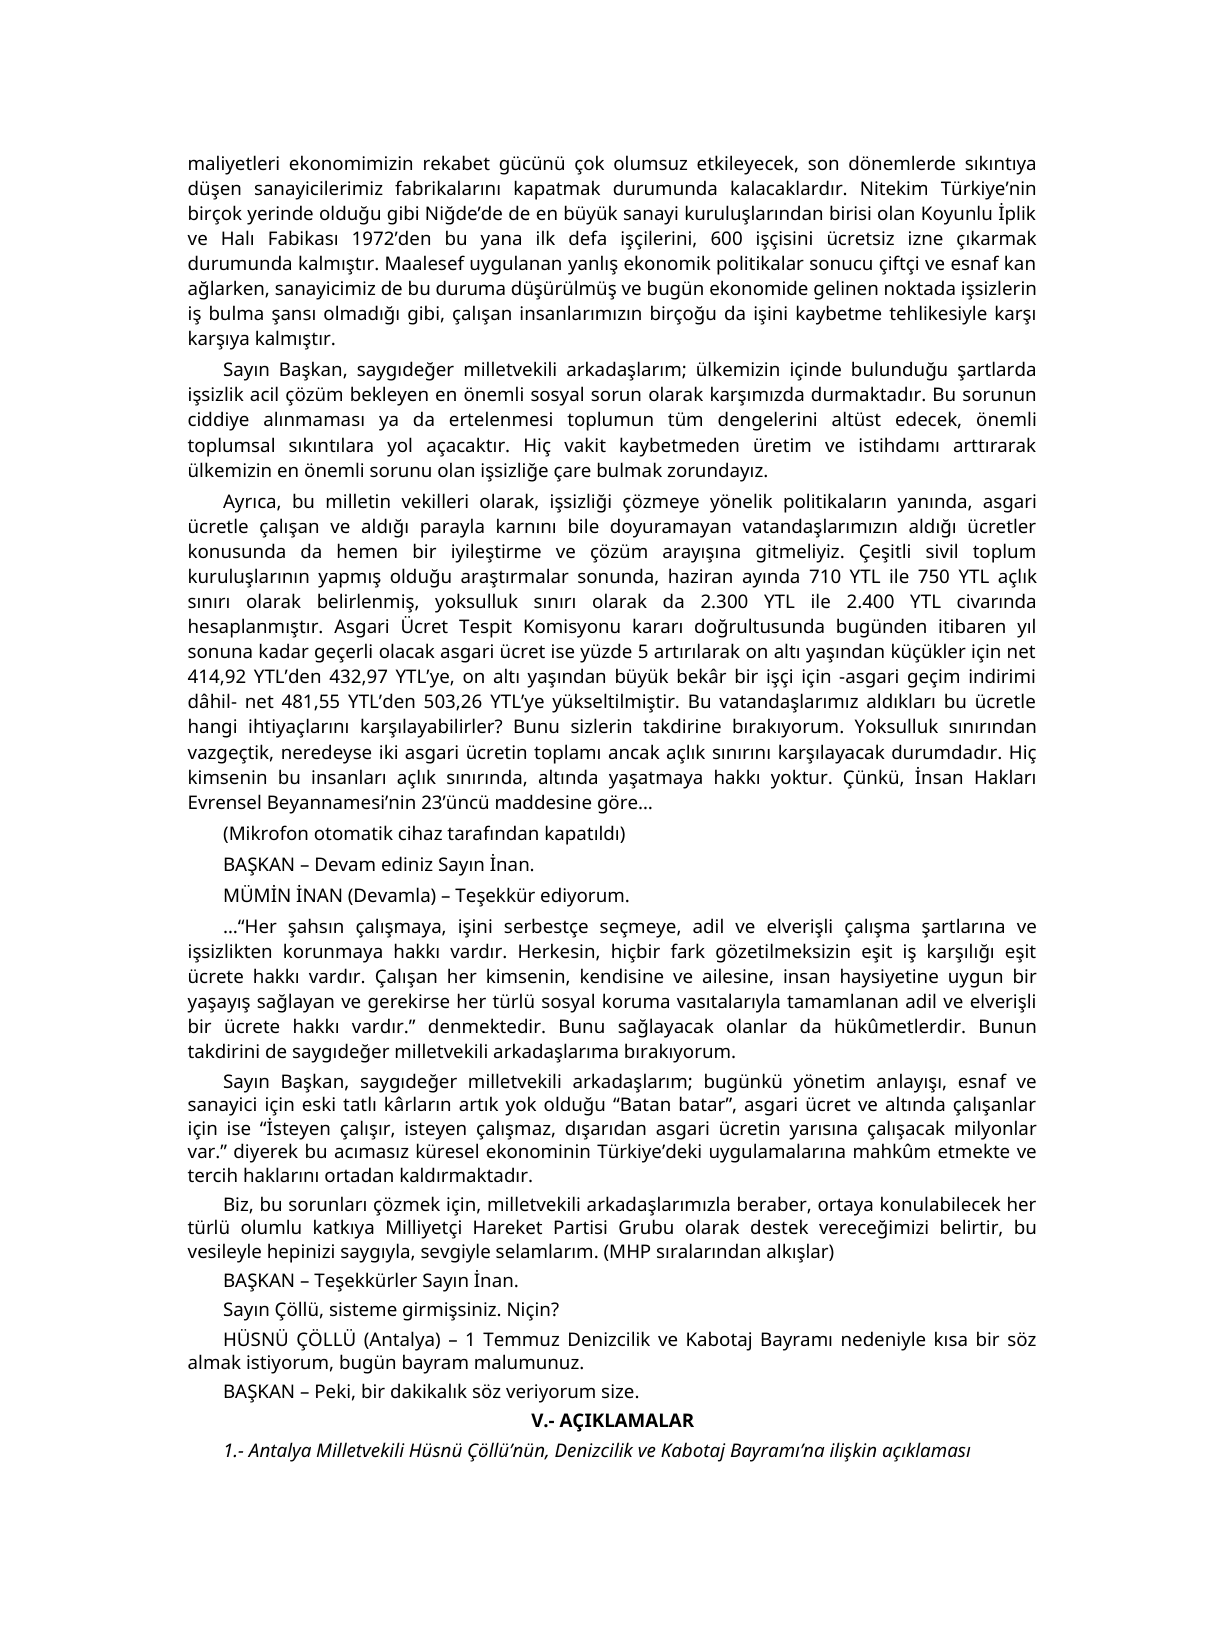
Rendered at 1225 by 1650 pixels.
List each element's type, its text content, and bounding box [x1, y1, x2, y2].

text Sayın Başkan, saygıdeğer milletvekili arkadaşlarım; ülkemizin içinde bulunduğu şartlarda işsizlik acil çözüm bekleyen en önemli sosyal sorun olarak karşımızda durmaktadır. Bu sorunun ciddiye alınmaması ya da ertelenmesi toplumun tüm dengelerini altüst edecek, önemli toplumsal sıkıntılara yol açacaktır. Hiç vakit kaybetmeden üretim ve istihdamı arttırarak ülkemizin en önemli sorunu olan işsizliğe çare bulmak zorundayız. [187, 357, 1037, 482]
text Sayın Çöllü, sisteme girmişsiniz. Niçin? [187, 1298, 1037, 1321]
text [187, 150, 1037, 351]
text V.- AÇIKLAMALAR [187, 1409, 1037, 1433]
text MÜMİN İNAN (Devamla) – Teşekkür ediyorum. [187, 882, 1037, 907]
text HÜSNÜ ÇÖLLÜ (Antalya) – 1 Temmuz Denizcilik ve Kabotaj Bayramı nedeniyle kısa bir söz almak istiyorum, bugün bayram malumunuz. [187, 1327, 1037, 1374]
text Ayrıca, bu milletin vekilleri olarak, işsizliği çözmeye yönelik politikaların yanında, asgari ücretle çalışan ve aldığı parayla karnını bile doyuramayan vatandaşlarımızın aldığı ücretler konusunda da hemen bir iyileştirme ve çözüm arayışına gitmeliyiz. Çeşitli sivil toplum kuruluşlarının yapmış olduğu araştırmalar sonunda, haziran ayında 710 YTL ile 750 YTL açlık sınırı olarak belirlenmiş, yoksulluk sınırı olarak da 2.300 YTL ile 2.400 YTL civarında hesaplanmıştır. Asgari Ücret Tespit Komisyonu kararı doğrultusunda bugünden itibaren yıl sonuna kadar geçerli olacak asgari ücret ise yüzde 5 artırılarak on altı yaşından küçükler için net 414,92 YTL’den 432,97 YTL’ye, on altı yaşından büyük bekâr bir işçi için -asgari geçim indirimi dâhil- net 481,55 YTL’den 503,26 YTL’ye yükseltilmiştir. Bu vatandaşlarımız aldıkları bu ücretle hangi ihtiyaçlarını karşılayabilirler? Bunu sizlerin takdirine bırakıyorum. Yoksulluk sınırından vazgeçtik, neredeyse iki asgari ücretin toplamı ancak açlık sınırını karşılayacak durumdadır. Hiç kimsenin bu insanları açlık sınırında, altında yaşatmaya hakkı yoktur. Çünkü, İnsan Hakları Evrensel Beyannamesi’nin 23’üncü maddesine göre… [187, 488, 1037, 814]
text BAŞKAN – Peki, bir dakikalık söz veriyorum size. [187, 1380, 1037, 1403]
text Sayın Başkan, saygıdeğer milletvekili arkadaşlarım; bugünkü yönetim anlayışı, esnaf ve sanayici için eski tatlı kârların artık yok olduğu “Batan batar”, asgari ücret ve altında çalışanlar için ise “İsteyen çalışır, isteyen çalışmaz, dışarıdan asgari ücretin yarısına çalışacak milyonlar var.” diyerek bu acımasız küresel ekonominin Türkiye’deki uygulamalarına mahkûm etmekte ve tercih haklarını ortadan kaldırmaktadır. [187, 1069, 1037, 1187]
text BAŞKAN – Devam ediniz Sayın İnan. [187, 851, 1037, 876]
text (Mikrofon otomatik cihaz tarafından kapatıldı) [187, 820, 1037, 845]
text Biz, bu sorunları çözmek için, milletvekili arkadaşlarımızla beraber, ortaya konulabilecek her türlü olumlu katkıya Milliyetçi Hareket Partisi Grubu olarak destek vereceğimizi belirtir, bu vesileyle hepinizi saygıyla, sevgiyle selamlarım. (MHP sıralarından alkışlar) [187, 1192, 1037, 1263]
text …“Her şahsın çalışmaya, işini serbestçe seçmeye, adil ve elverişli çalışma şartlarına ve işsizlikten korunmaya hakkı vardır. Herkesin, hiçbir fark gözetilmeksizin eşit iş karşılığı eşit ücrete hakkı vardır. Çalışan her kimsenin, kendisine ve ailesine, insan haysiyetine uygun bir yaşayış sağlayan ve gerekirse her türlü sosyal koruma vasıtalarıyla tamamlanan adil ve elverişli bir ücrete hakkı vardır.” denmektedir. Bunu sağlayacak olanlar da hükûmetlerdir. Bunun takdirini de saygıdeğer milletvekili arkadaşlarıma bırakıyorum. [187, 913, 1037, 1064]
text BAŞKAN – Teşekkürler Sayın İnan. [187, 1269, 1037, 1292]
text 1.- Antalya Milletvekili Hüsnü Çöllü’nün, Denizcilik ve Kabotaj Bayramı’na ilişkin açıklaması [187, 1438, 1037, 1462]
